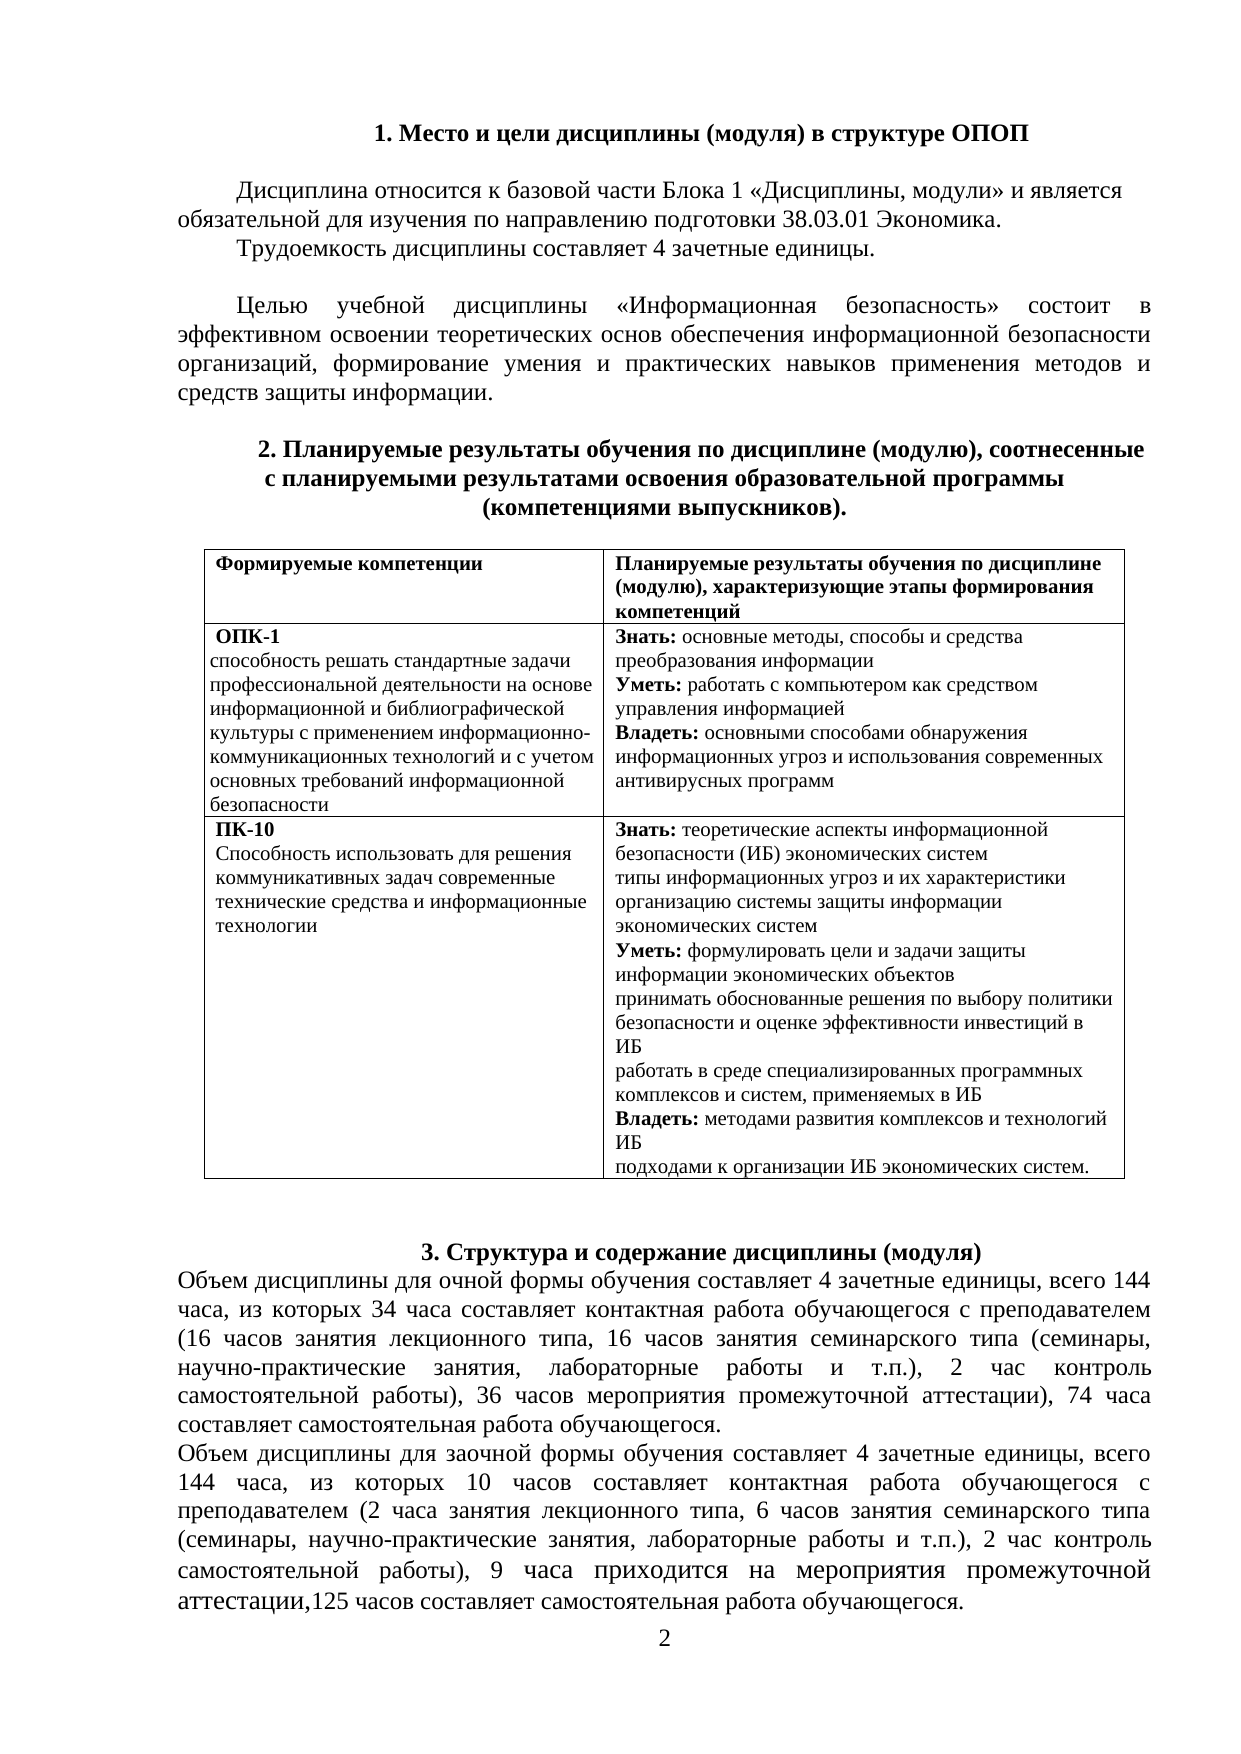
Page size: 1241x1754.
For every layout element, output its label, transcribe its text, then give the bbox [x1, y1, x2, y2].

table_cell ПК-10 Способность использовать для решения коммуникативных задач современные технические средства и информационные технологии [205, 817, 603, 1178]
table_cell Знать: основные методы, способы и средства преобразования информации Уметь: работать с компьютером как средством управления информацией Владеть: основными способами обнаружения информационных угроз и использования современных антивирусных программ [604, 624, 1124, 816]
table_header Формируемые компетенции [205, 550, 603, 623]
text 3. Структура и содержание дисциплины (модуля) [177, 1237, 1152, 1265]
table_header Планируемые результаты обучения по дисциплине (модулю), характеризующие этапы формирования компетенций [604, 550, 1124, 623]
text Целью учебной дисциплины «Информационная безопасность» состоит в эффективном освоении теоретических основ обеспечения информационной безопасности организаций, формирование умения и практических навыков применения методов и средств защиты информации. [177, 291, 1152, 406]
text Объем дисциплины для заочной формы обучения составляет 4 зачетные единицы, всего 144 часа, из которых 10 часов составляет контактная работа обучающегося с преподавателем (2 часа занятия лекционного типа, 6 часов занятия семинарского типа (семинары, научно-практические занятия, лабораторные работы и т.п.), 2 час контроль самостоятельной работы), 9 часа приходится на мероприятия промежуточной аттестации,125 часов составляет самостоятельная работа обучающегося. [177, 1438, 1152, 1615]
table_cell Знать: теоретические аспекты информационной безопасности (ИБ) экономических систем типы информационных угроз и их характеристики организацию системы защиты информации экономических систем Уметь: формулировать цели и задачи защиты информации экономических объектов принимать обоснованные решения по выбору политики безопасности и оценке эффективности инвестиций в ИБ работать в среде специализированных программных комплексов и систем, применяемых в ИБ Владеть: методами развития комплексов и технологий ИБ подходами к организации ИБ экономических систем. [604, 817, 1124, 1178]
text Объем дисциплины для очной формы обучения составляет 4 зачетные единицы, всего 144 часа, из которых 34 часа составляет контактная работа обучающегося с преподавателем (16 часов занятия лекционного типа, 16 часов занятия семинарского типа (семинары, научно-практические занятия, лабораторные работы и т.п.), 2 час контроль самостоятельной работы), 36 часов мероприятия промежуточной аттестации), 74 часа составляет самостоятельная работа обучающегося. [177, 1265, 1152, 1438]
text 1. Место и цели дисциплины (модуля) в структуре ОПОП [177, 118, 1152, 147]
text Дисциплина относится к базовой части Блока 1 «Дисциплины, модули» и является обязательной для изучения по направлению подготовки 38.03.01 Экономика. [177, 176, 1152, 233]
text 2. Планируемые результаты обучения по дисциплине (модулю), соотнесенные с планируемыми результатами освоения образовательной программы (компетенциями выпускников). [177, 434, 1152, 521]
text Трудоемкость дисциплины составляет 4 зачетные единицы. [177, 233, 1152, 262]
table_cell ОПК-1 способность решать стандартные задачи профессиональной деятельности на основе информационной и библиографической культуры с применением информационно-коммуникационных технологий и с учетом основных требований информационной безопасности [205, 624, 603, 816]
